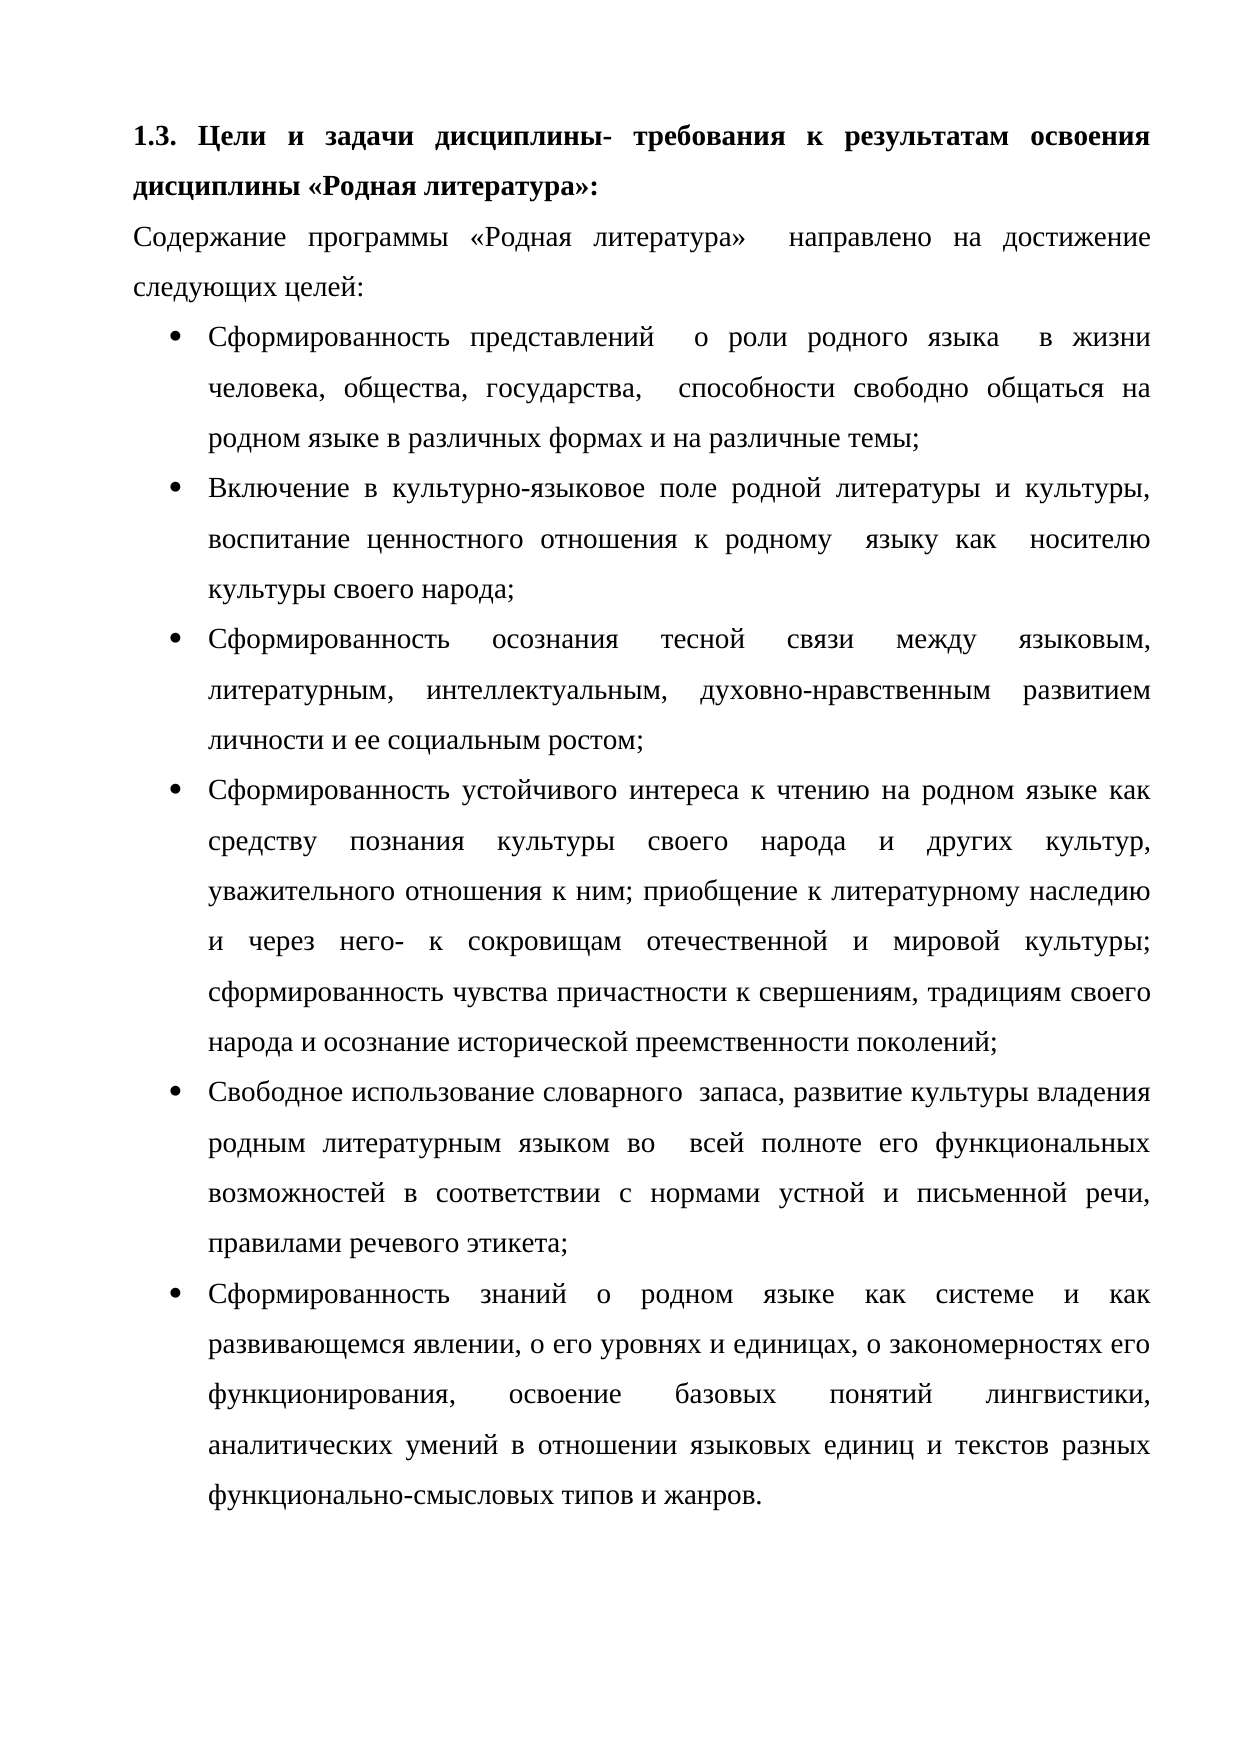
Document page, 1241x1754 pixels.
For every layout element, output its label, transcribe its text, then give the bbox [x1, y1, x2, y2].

list Сформированность устойчивого интереса к чтению на родном языке как средству познания культуры своего народа и других культур, уважительного отношения к ним; приобщение к литературному наследию и через него- к сокровищам отечественной и мировой культуры; сформированность чувства причастности к свершениям, традициям своего народа и осознание исторической преемственности поколений; [170, 772, 1152, 1058]
list Сформированность осознания тесной связи между языковым, литературным, интеллектуальным, духовно-нравственным развитием личности и ее социальным ростом; [170, 621, 1152, 756]
text Содержание программы «Родная литература» направлено на достижение следующих целей: [133, 219, 1152, 303]
list Сформированность представлений о роли родного языка в жизни человека, общества, государства, способности свободно общаться на родном языке в различных формах и на различные темы; [170, 319, 1152, 454]
list Сформированность знаний о родном языке как системе и как развивающемся явлении, о его уровнях и единицах, о закономерностях его функционирования, освоение базовых понятий лингвистики, аналитических умений в отношении языковых единиц и текстов разных функционально-смысловых типов и жанров. [170, 1276, 1152, 1511]
list Включение в культурно-языковое поле родной литературы и культуры, воспитание ценностного отношения к родному языку как носителю культуры своего народа; [170, 470, 1152, 605]
list Свободное использование словарного запаса, развитие культуры владения родным литературным языком во всей полноте его функциональных возможностей в соответствии с нормами устной и письменной речи, правилами речевого этикета; [170, 1074, 1152, 1259]
text 1.3. Цели и задачи дисциплины- требования к результатам освоения дисциплины «Родная литература»: [133, 118, 1152, 202]
